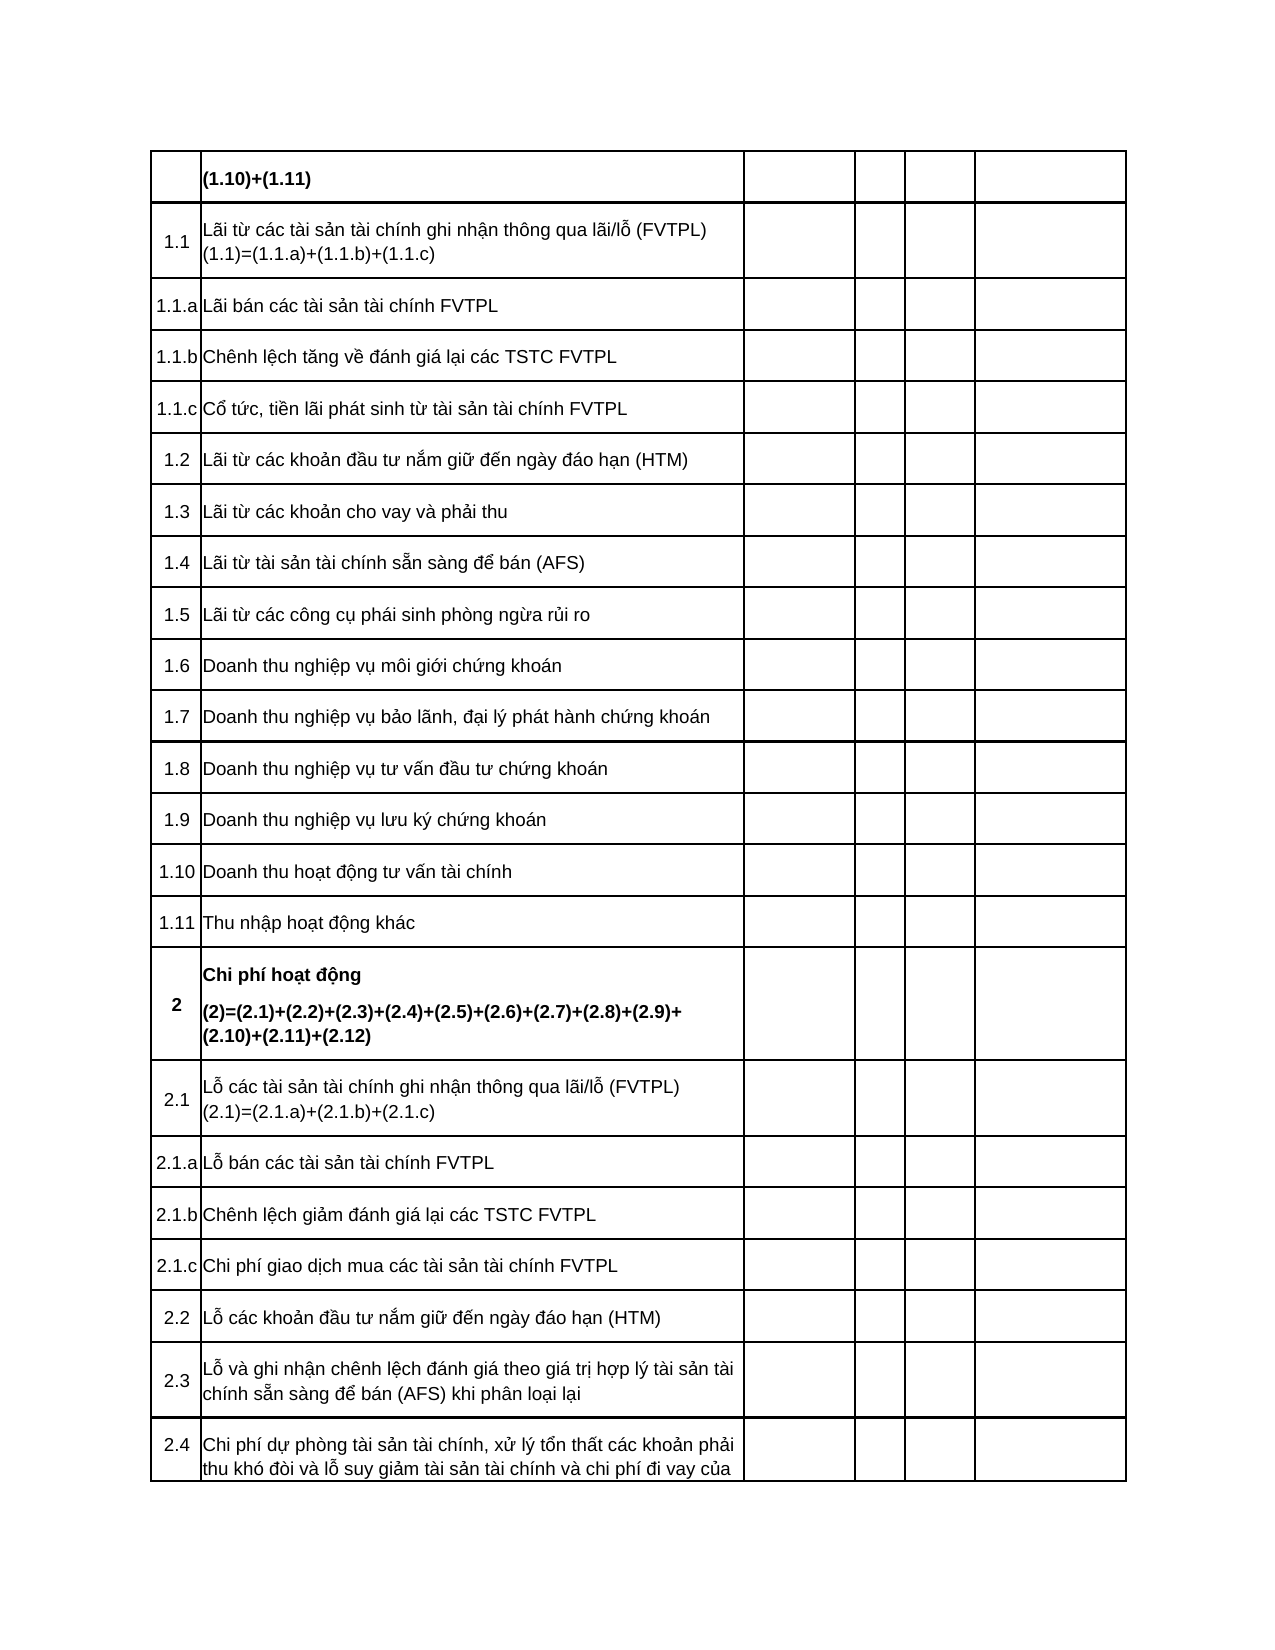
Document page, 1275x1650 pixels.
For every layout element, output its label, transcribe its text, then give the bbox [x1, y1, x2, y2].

table_cell [906, 1343, 974, 1416]
table_cell [976, 1061, 1125, 1135]
table_cell [976, 897, 1125, 946]
table_cell [976, 382, 1125, 432]
table_cell Chênh lệch tăng về đánh giá lại các TSTC FVTPL [202, 331, 743, 380]
table_cell Lỗ các khoản đầu tư nắm giữ đến ngày đáo hạn (HTM) [202, 1291, 743, 1341]
table_cell [906, 434, 974, 483]
table_cell [976, 279, 1125, 329]
table_cell [906, 794, 974, 843]
table_cell [976, 434, 1125, 483]
table_cell Chi phí giao dịch mua các tài sản tài chính FVTPL [202, 1240, 743, 1289]
table_cell [856, 845, 904, 895]
table_cell Thu nhập hoạt động khác [202, 897, 743, 946]
table_cell [976, 204, 1125, 277]
table_cell [906, 1240, 974, 1289]
table_cell [906, 691, 974, 740]
table_cell [906, 640, 974, 689]
table_cell [745, 537, 854, 586]
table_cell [202, 152, 743, 201]
table_cell [856, 537, 904, 586]
table_cell [745, 845, 854, 895]
table_cell [745, 1419, 854, 1480]
table_cell [856, 382, 904, 432]
table_cell [856, 485, 904, 534]
table_cell 2.2 [152, 1291, 200, 1341]
table_cell [745, 897, 854, 946]
table_cell [745, 743, 854, 792]
table_cell Doanh thu nghiệp vụ lưu ký chứng khoán [202, 794, 743, 843]
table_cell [202, 1419, 743, 1480]
table_cell 1.5 [152, 588, 200, 637]
table_cell [856, 794, 904, 843]
table_cell Doanh thu nghiệp vụ bảo lãnh, đại lý phát hành chứng khoán [202, 691, 743, 740]
table_cell [976, 794, 1125, 843]
table_cell [856, 897, 904, 946]
table_cell [745, 1343, 854, 1416]
table_cell 2.3 [152, 1343, 200, 1416]
table_cell [906, 1188, 974, 1238]
table_cell [745, 948, 854, 1059]
table_cell 2 [152, 948, 200, 1059]
table_cell [906, 331, 974, 380]
table_cell 1.11 [152, 897, 200, 946]
table_cell 1.1.b [152, 331, 200, 380]
table_cell 2.4 [152, 1419, 200, 1480]
table_cell [976, 1419, 1125, 1480]
table_cell Chi phí hoạt động (2)=(2.1)+(2.2)+(2.3)+(2.4)+(2.5)+(2.6)+(2.7)+(2.8)+(2.9)+ (2.10)+(2.11)+(2.12) [202, 948, 743, 1059]
table_cell [745, 279, 854, 329]
table_cell 1.8 [152, 743, 200, 792]
table_cell [745, 1240, 854, 1289]
table_cell [976, 743, 1125, 792]
table_cell 1 [152, 152, 200, 201]
table_cell [745, 434, 854, 483]
table_cell [906, 1419, 974, 1480]
table_cell [906, 588, 974, 637]
table_cell [976, 948, 1125, 1059]
table_cell [745, 485, 854, 534]
table_cell Cổ tức, tiền lãi phát sinh từ tài sản tài chính FVTPL [202, 382, 743, 432]
table_cell [745, 691, 854, 740]
table_cell [856, 1343, 904, 1416]
table_cell [906, 152, 974, 201]
table_cell [976, 152, 1125, 201]
table_cell 1.9 [152, 794, 200, 843]
table_cell Chênh lệch giảm đánh giá lại các TSTC FVTPL [202, 1188, 743, 1238]
table_cell [976, 485, 1125, 534]
table_cell [745, 331, 854, 380]
table_cell [745, 1188, 854, 1238]
table_cell [856, 152, 904, 201]
table_cell Lãi từ tài sản tài chính sẵn sàng để bán (AFS) [202, 537, 743, 586]
table_cell [745, 1137, 854, 1186]
table_cell [906, 948, 974, 1059]
table_cell [745, 588, 854, 637]
table_cell [856, 331, 904, 380]
table_cell [856, 948, 904, 1059]
table_cell [745, 1061, 854, 1135]
table_cell [856, 279, 904, 329]
table_cell [976, 588, 1125, 637]
table_cell [856, 1240, 904, 1289]
table_cell 2.1 [152, 1061, 200, 1135]
table_cell [745, 1291, 854, 1341]
table_cell [856, 204, 904, 277]
table_cell [976, 1137, 1125, 1186]
table_cell Lãi từ các khoản cho vay và phải thu [202, 485, 743, 534]
table_cell 1.6 [152, 640, 200, 689]
table_cell [856, 1061, 904, 1135]
table_cell 2.1.c [152, 1240, 200, 1289]
table_cell [856, 1188, 904, 1238]
table_cell Lãi từ các công cụ phái sinh phòng ngừa rủi ro [202, 588, 743, 637]
table_cell Lãi từ các khoản đầu tư nắm giữ đến ngày đáo hạn (HTM) [202, 434, 743, 483]
table_cell Lãi từ các tài sản tài chính ghi nhận thông qua lãi/lỗ (FVTPL) (1.1)=(1.1.a)+(1.1.b)+(1.1.c) [202, 204, 743, 277]
table_cell 1.1.a [152, 279, 200, 329]
table_cell [745, 382, 854, 432]
table_cell Lỗ các tài sản tài chính ghi nhận thông qua lãi/lỗ (FVTPL) (2.1)=(2.1.a)+(2.1.b)+(2.1.c) [202, 1061, 743, 1135]
table_cell [906, 382, 974, 432]
table_cell 1.4 [152, 537, 200, 586]
table_cell Doanh thu nghiệp vụ môi giới chứng khoán [202, 640, 743, 689]
table_cell [906, 1061, 974, 1135]
table_cell [976, 1291, 1125, 1341]
table_cell 1.2 [152, 434, 200, 483]
table_cell [856, 691, 904, 740]
table_cell Lỗ và ghi nhận chênh lệch đánh giá theo giá trị hợp lý tài sản tài chính sẵn sàng để bán (AFS) khi phân loại lại [202, 1343, 743, 1416]
table_cell [856, 1419, 904, 1480]
table_cell [856, 434, 904, 483]
table_cell [745, 794, 854, 843]
table_cell [906, 897, 974, 946]
table_cell [856, 1137, 904, 1186]
table_cell 2.1.a [152, 1137, 200, 1186]
table_cell 2.1.b [152, 1188, 200, 1238]
table_cell 1.3 [152, 485, 200, 534]
table_cell Doanh thu hoạt động tư vấn tài chính [202, 845, 743, 895]
table_cell [906, 845, 974, 895]
table_cell Lỗ bán các tài sản tài chính FVTPL [202, 1137, 743, 1186]
table_cell [976, 691, 1125, 740]
table_cell 1.1.c [152, 382, 200, 432]
table_cell [856, 1291, 904, 1341]
table_cell [976, 1240, 1125, 1289]
table_cell [856, 640, 904, 689]
table_cell [976, 1188, 1125, 1238]
table_cell Doanh thu nghiệp vụ tư vấn đầu tư chứng khoán [202, 743, 743, 792]
table_cell [906, 279, 974, 329]
table_cell [906, 485, 974, 534]
table_cell [745, 152, 854, 201]
table_cell [976, 640, 1125, 689]
table_cell [856, 743, 904, 792]
table_cell [906, 743, 974, 792]
table_cell [906, 537, 974, 586]
table_cell [906, 1291, 974, 1341]
table_cell Lãi bán các tài sản tài chính FVTPL [202, 279, 743, 329]
table_cell 1.1 [152, 204, 200, 277]
table_cell [856, 588, 904, 637]
table_cell [906, 204, 974, 277]
table_cell [976, 537, 1125, 586]
table_cell [906, 1137, 974, 1186]
table_cell 1.10 [152, 845, 200, 895]
table_cell 1.7 [152, 691, 200, 740]
table_cell [976, 1343, 1125, 1416]
table_cell [745, 640, 854, 689]
table_cell [976, 331, 1125, 380]
table_cell [976, 845, 1125, 895]
table_cell [745, 204, 854, 277]
